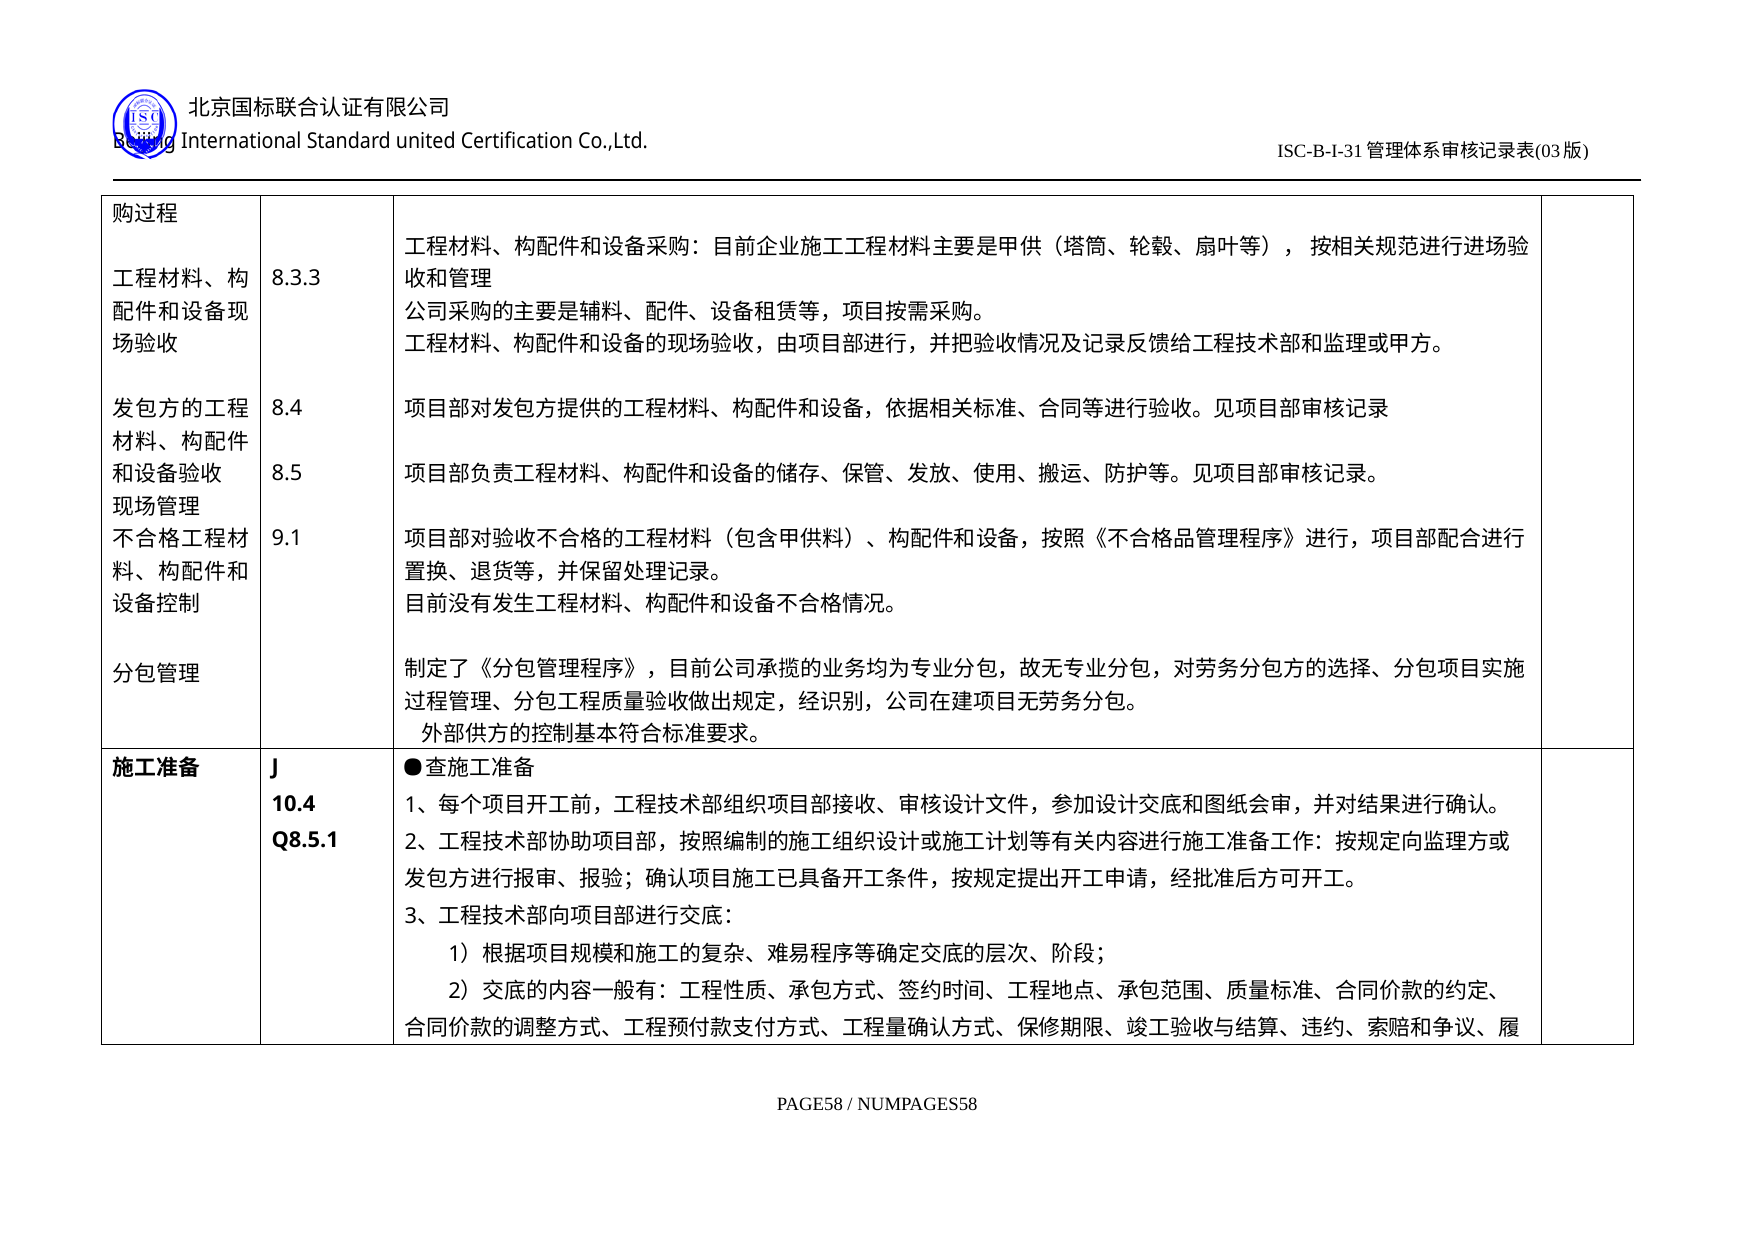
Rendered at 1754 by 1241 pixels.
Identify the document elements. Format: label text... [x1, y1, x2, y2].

table_cell 施工准备 对施工过程质量的控制 需确认的过程 移交期间的防护 施工过程中的标识、可追溯性 发包方/供方财产管理 与建设相关方的沟通 质量记录 变更控制 交付与服务 [102, 749, 260, 1044]
picture [112, 89, 180, 158]
table_cell [1542, 196, 1633, 748]
table_cell 施工机具与设施采购 工程材料、构配件和设备管理/供方管理及评价 工程材料、构配件和设备采购过程 工程材料、构配件和设备现场验收 发包方的工程材料、构配件和设备验收 现场管理 不合格工程材料、构配件和设备控制 分包管理 [102, 196, 260, 748]
table_cell Q8.4 J7.2.2 7.2.3 8.1/8.2.2 8.2.1 8.3.2 8.3.3 8.4 8.5 9.1 [261, 196, 393, 748]
table_cell [1542, 749, 1633, 1044]
